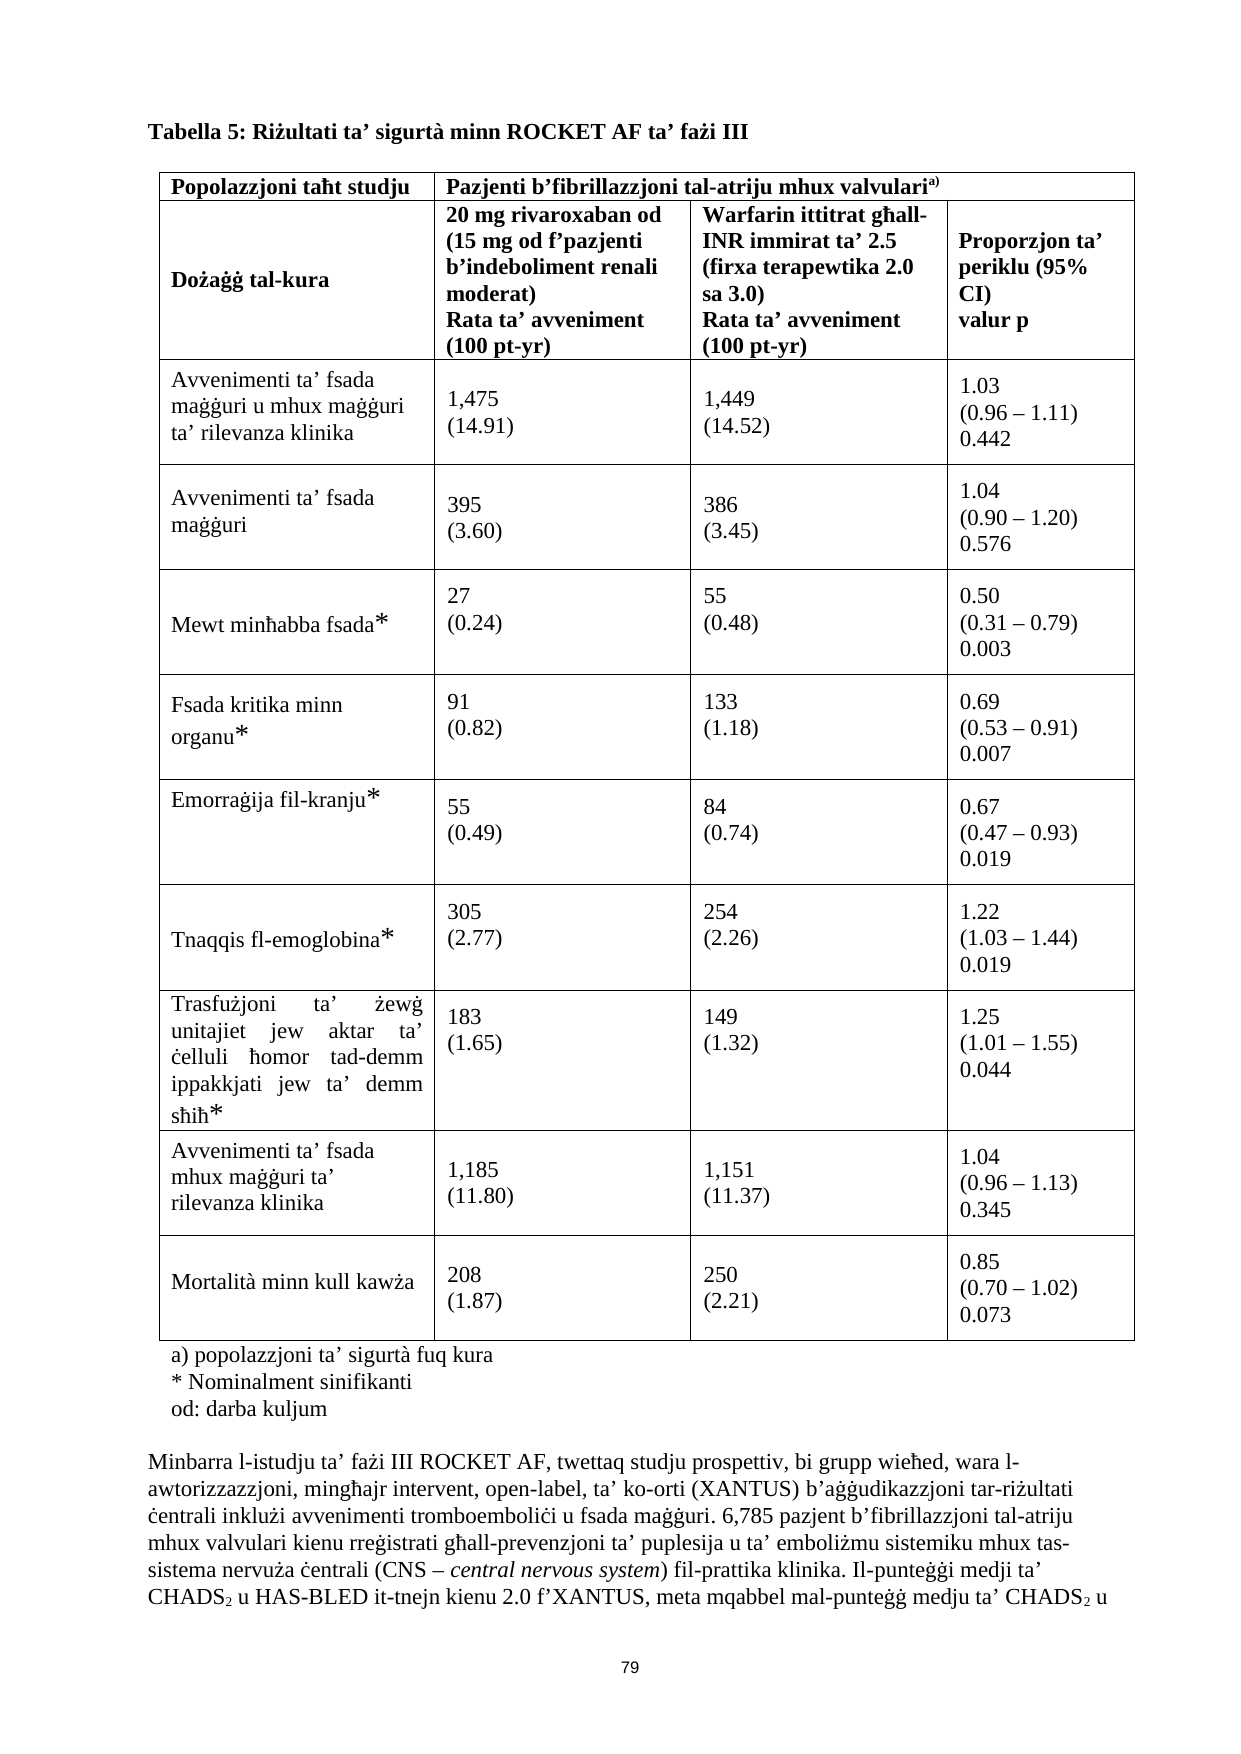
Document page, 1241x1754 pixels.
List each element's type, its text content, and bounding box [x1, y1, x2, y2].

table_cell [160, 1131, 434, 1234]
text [148, 1448, 1122, 1610]
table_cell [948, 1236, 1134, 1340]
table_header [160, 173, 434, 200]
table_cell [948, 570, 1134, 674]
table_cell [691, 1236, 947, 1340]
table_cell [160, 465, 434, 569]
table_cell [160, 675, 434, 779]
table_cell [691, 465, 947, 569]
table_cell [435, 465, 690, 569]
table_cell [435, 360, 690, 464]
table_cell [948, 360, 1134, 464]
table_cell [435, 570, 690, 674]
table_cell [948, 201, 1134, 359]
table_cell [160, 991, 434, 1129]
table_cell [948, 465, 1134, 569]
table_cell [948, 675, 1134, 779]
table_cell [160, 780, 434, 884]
text Tabella 5: Riżultati ta’ sigurtà minn ROCKET AF ta’ fażi III [148, 118, 1122, 145]
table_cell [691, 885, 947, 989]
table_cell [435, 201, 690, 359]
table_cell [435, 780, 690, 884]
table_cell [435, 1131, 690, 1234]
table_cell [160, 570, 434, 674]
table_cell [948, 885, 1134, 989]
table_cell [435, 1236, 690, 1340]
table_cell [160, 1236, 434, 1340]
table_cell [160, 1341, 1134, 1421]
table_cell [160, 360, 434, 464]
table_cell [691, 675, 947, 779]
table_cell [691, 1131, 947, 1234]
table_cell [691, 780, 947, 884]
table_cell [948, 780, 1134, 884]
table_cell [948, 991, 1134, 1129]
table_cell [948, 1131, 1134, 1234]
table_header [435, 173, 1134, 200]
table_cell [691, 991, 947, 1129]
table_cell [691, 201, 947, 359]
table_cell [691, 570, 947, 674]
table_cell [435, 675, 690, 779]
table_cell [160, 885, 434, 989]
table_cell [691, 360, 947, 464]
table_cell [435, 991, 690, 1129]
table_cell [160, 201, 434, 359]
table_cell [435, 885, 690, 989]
